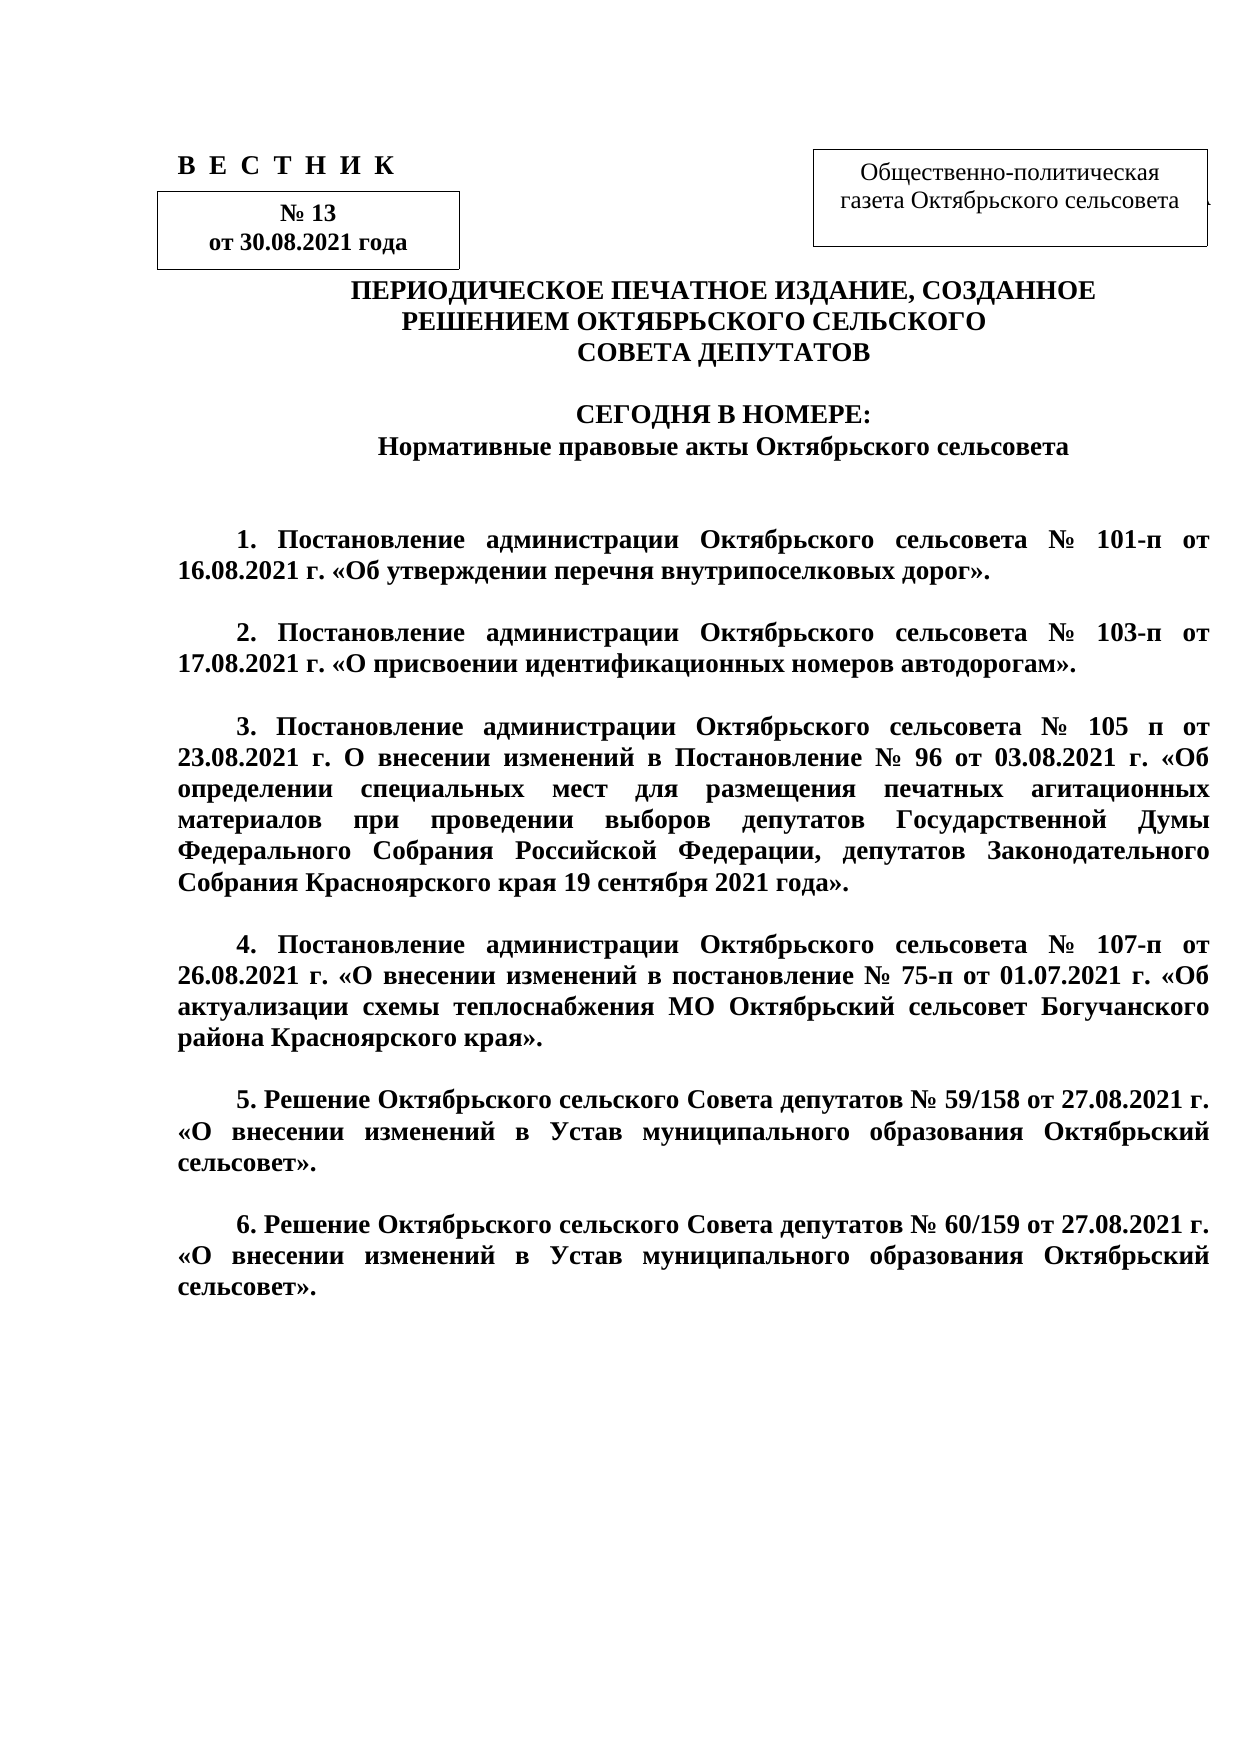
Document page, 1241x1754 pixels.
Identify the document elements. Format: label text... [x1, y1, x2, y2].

text Д Е П У Т А Т А [177, 180, 812, 212]
text СЕГОДНЯ В НОМЕРЕ: [177, 398, 1211, 429]
text СОВЕТА ДЕПУТАТОВ [177, 336, 1211, 367]
text 5. Решение Октябрьского сельского Совета депутатов № 59/158 от 27.08.2021 г. «О внесении изменений в Устав муниципального образования Октябрьский сельсовет». [177, 1084, 1211, 1177]
text 1. Постановление администрации Октябрьского сельсовета № 101-п от 16.08.2021 г. «Об утверждении перечня внутрипоселковых дорог». [177, 523, 1211, 585]
text Нормативные правовые акты Октябрьского сельсовета [177, 429, 1211, 461]
text ПЕРИОДИЧЕСКОЕ ПЕЧАТНОЕ ИЗДАНИЕ, СОЗДАННОЕ РЕШЕНИЕМ ОКТЯБРЬСКОГО СЕЛЬСКОГО [177, 274, 1211, 336]
text 2. Постановление администрации Октябрьского сельсовета № 103-п от 17.08.2021 г. «О присвоении идентификационных номеров автодорогам». [177, 616, 1211, 679]
text 6. Решение Октябрьского сельского Совета депутатов № 60/159 от 27.08.2021 г. «О внесении изменений в Устав муниципального образования Октябрьский сельсовет». [177, 1208, 1211, 1302]
text 3. Постановление администрации Октябрьского сельсовета № 105 п от 23.08.2021 г. О внесении изменений в Постановление № 96 от 03.08.2021 г. «Об определении специальных мест для размещения печатных агитационных материалов при проведении выборов депутатов Государственной Думы Федерального Собрания Российской Федерации, депутатов Законодательного Собрания Красноярского края 19 сентября 2021 года». [177, 710, 1211, 897]
text В Е С Т Н И К [177, 149, 812, 180]
text 4. Постановление администрации Октябрьского сельсовета № 107-п от 26.08.2021 г. «О внесении изменений в постановление № 75-п от 01.07.2021 г. «Об актуализации схемы теплоснабжения МО Октябрьский сельсовет Богучанского района Красноярского края». [177, 928, 1211, 1052]
